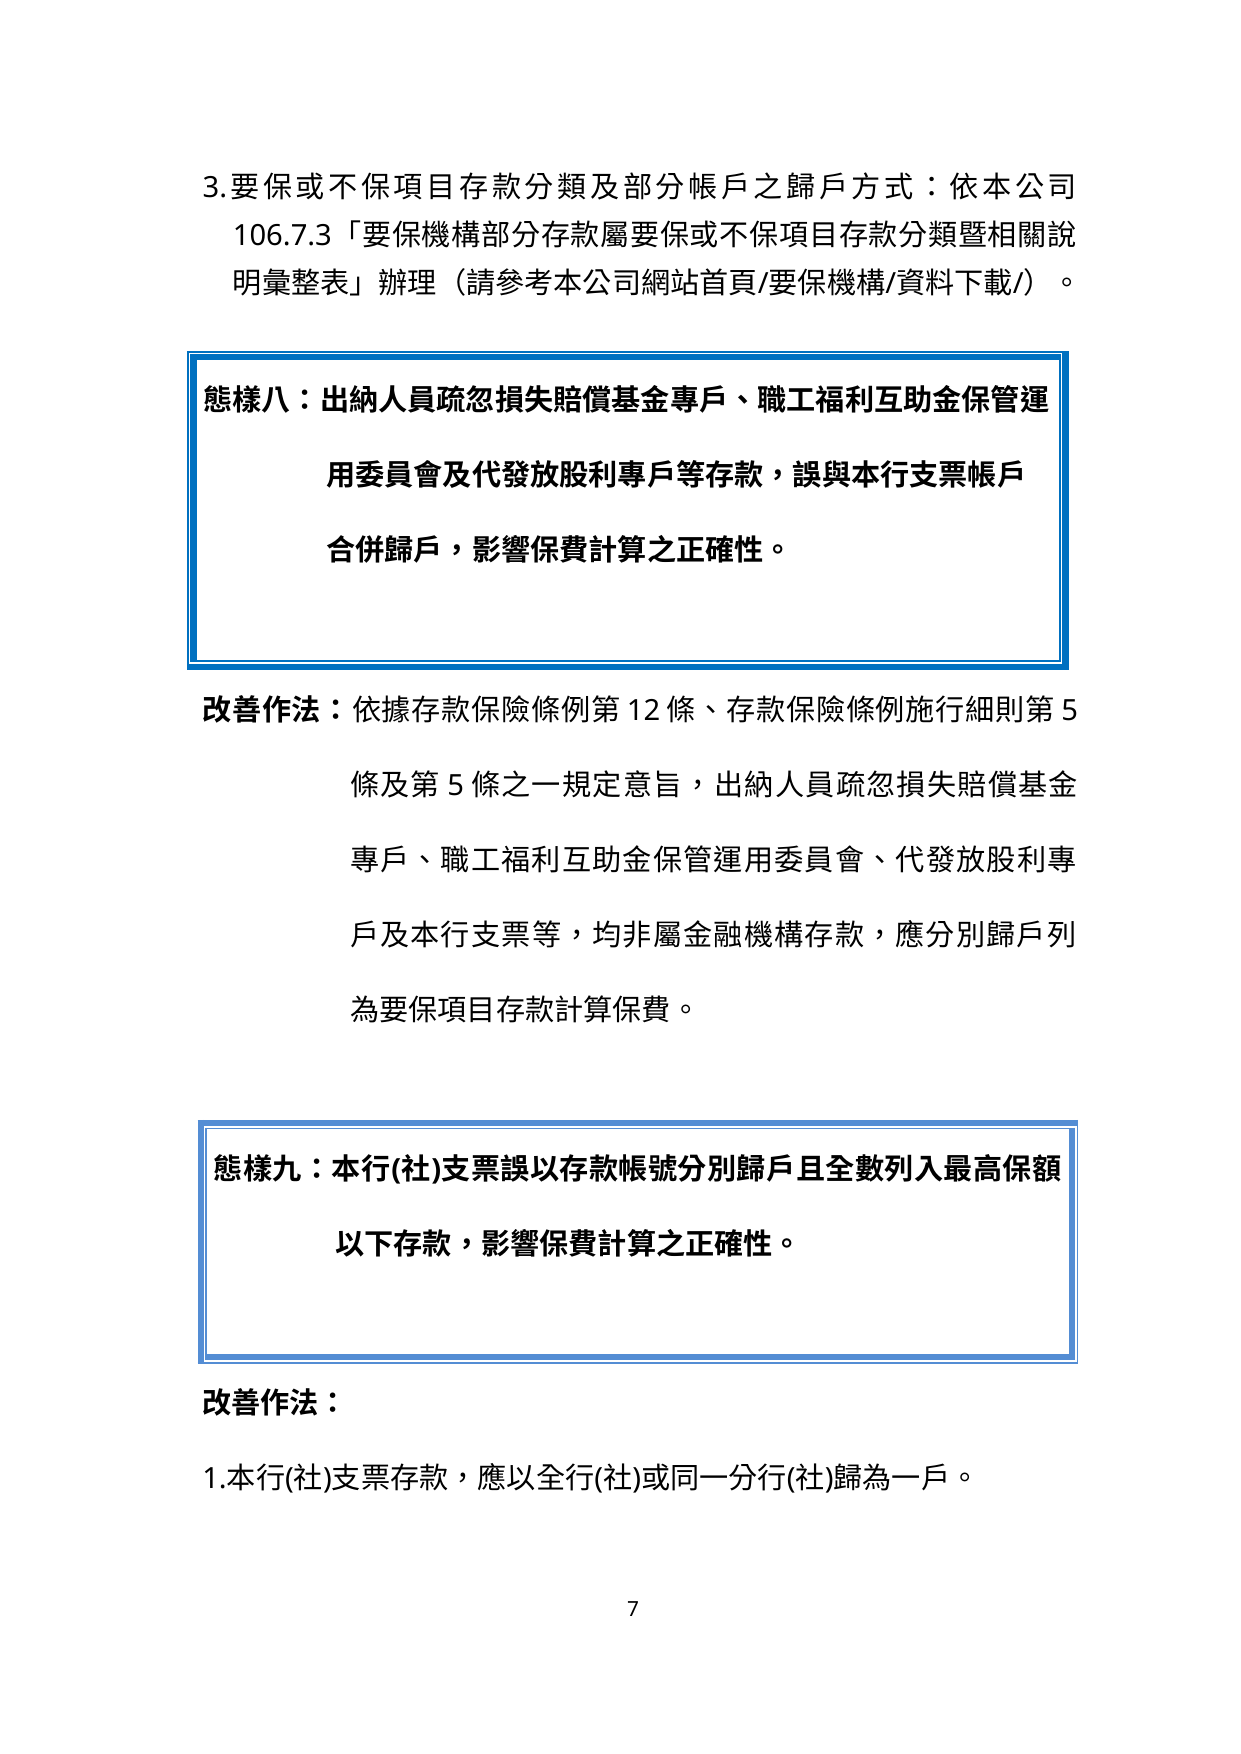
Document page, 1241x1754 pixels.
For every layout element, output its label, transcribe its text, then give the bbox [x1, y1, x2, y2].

text 改善作法： [202, 1364, 1078, 1438]
text 1.本行(社)支票存款，應以全行(社)或同一分行(社)歸為一戶。 [202, 1438, 1078, 1513]
text 改善作法：依據存款保險條例第12條、存款保險條例施行細則第5條及第5條之一規定意旨，出納人員疏忽損失賠償基金專戶、職工福利互助金保管運用委員會、代發放股利專戶及本行支票等，均非屬金融機構存款，應分別歸戶列為要保項目存款計算保費。 [202, 670, 1078, 1045]
text 3.要保或不保項目存款分類及部分帳戶之歸戶方式：依本公司106.7.3「要保機構部分存款屬要保或不保項目存款分類暨相關說明彙整表」辦理（請參考本公司網站首頁/要保機構/資料下載/）。 [202, 159, 1078, 303]
table_header 態樣九：本行(社)支票誤以存款帳號分別歸戶且全數列入最高保額以下存款，影響保費計算之正確性。 [207, 1129, 1069, 1354]
table_header 態樣八：出納人員疏忽損失賠償基金專戶、職工福利互助金保管運用委員會及代發放股利專戶等存款，誤與本行支票帳戶合併歸戶，影響保費計算之正確性。 [197, 360, 1059, 660]
